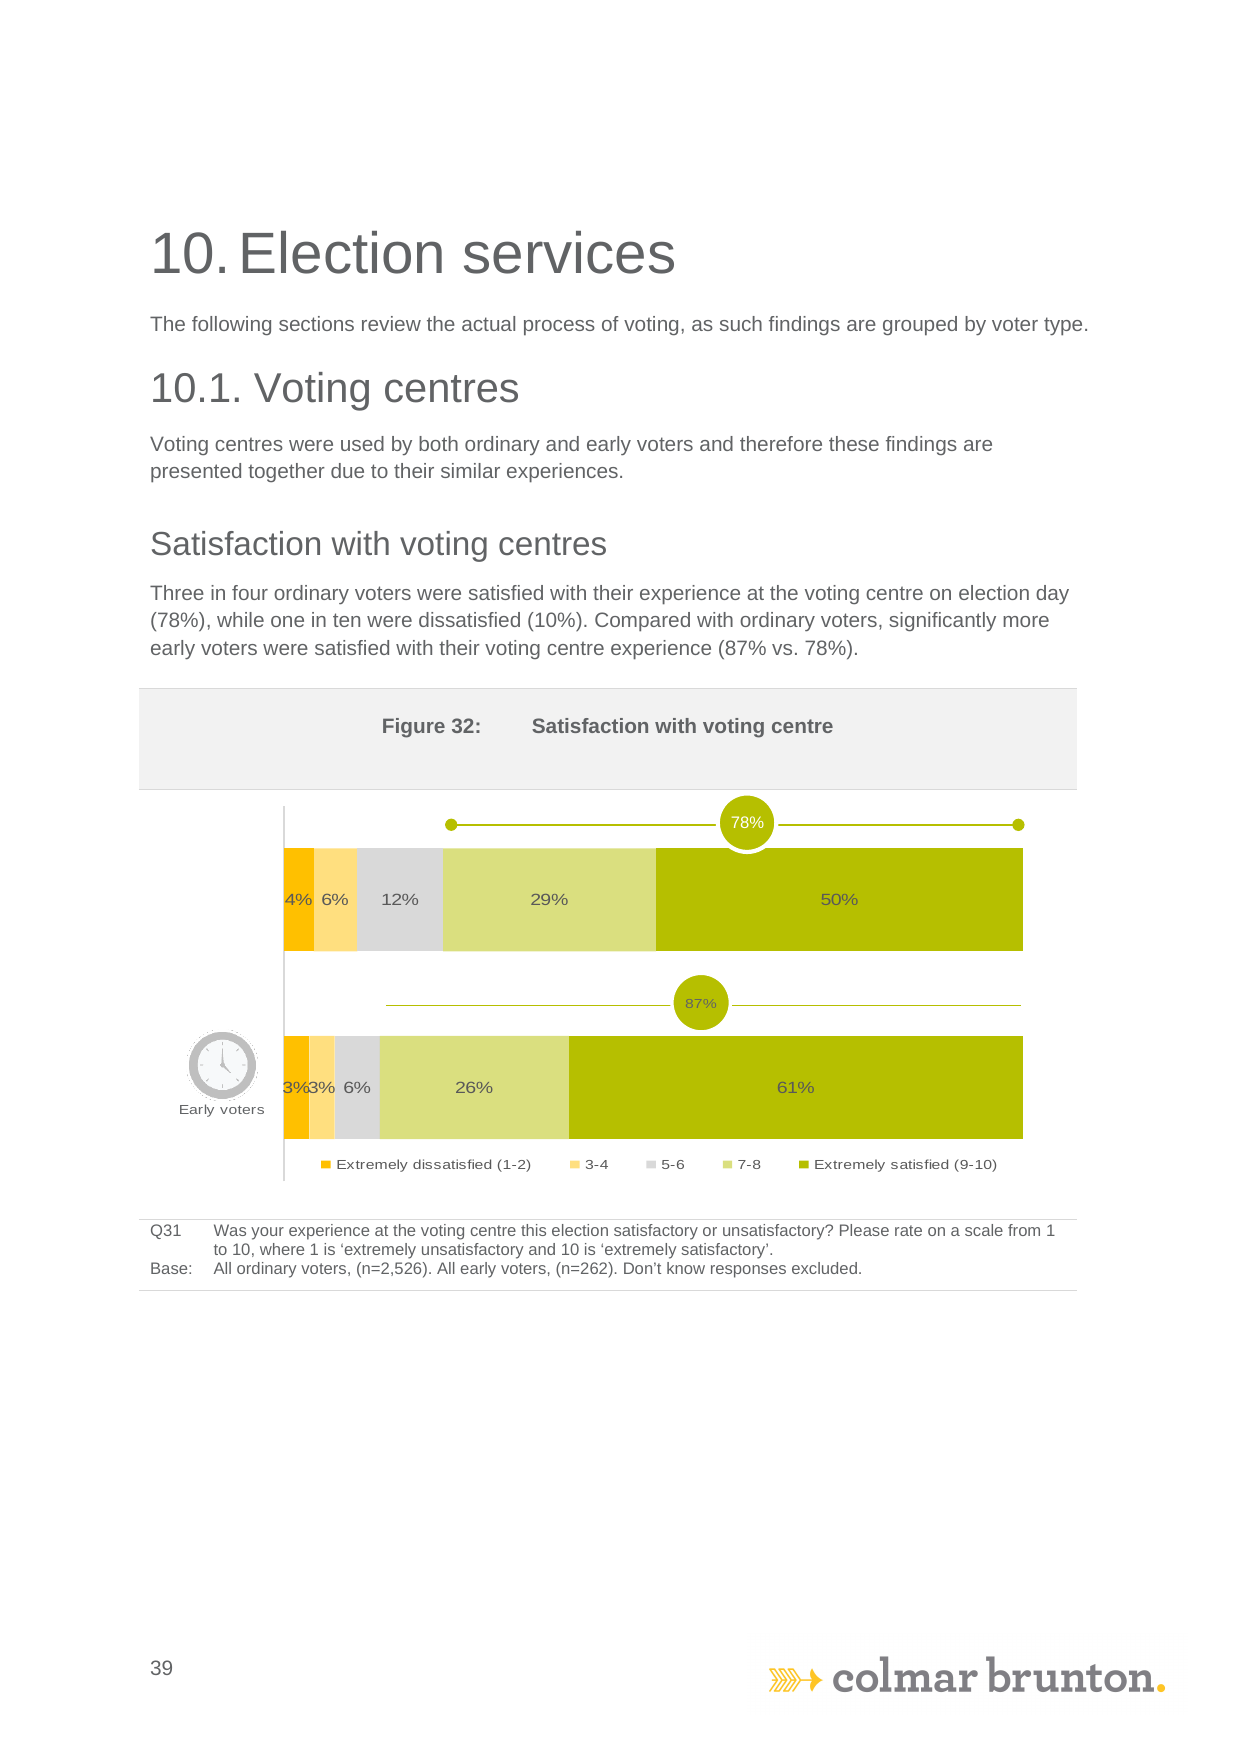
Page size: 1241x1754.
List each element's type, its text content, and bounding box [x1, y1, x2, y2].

table_cell 14% [379, 1035, 569, 1140]
table_cell [139, 790, 1077, 1219]
text Three in four ordinary voters were satisfied with their experience at the voting centre on election day (78%), while one in ten were dissatisfied (10%). Compared with ordinary voters, significantly more early voters were satisfied with their voting centre experience (87% vs. 78%). [150, 581, 1090, 659]
picture [186, 1029, 258, 1101]
text The following sections review the actual process of voting, as such findings are grouped by voter type. [150, 311, 1090, 335]
subtitle Voting centres [150, 364, 1090, 412]
table_cell 14% [443, 848, 657, 952]
subtitle Satisfaction with voting centres [150, 524, 1090, 562]
table_header Figure 32: Satisfaction with voting centre [139, 689, 1077, 789]
text Voting centres were used by both ordinary and early voters and therefore these findings are presented together due to their similar experiences. [150, 431, 1090, 483]
subtitle Election services [150, 219, 1049, 286]
table_cell Q31 Was your experience at the voting centre this election satisfactory or unsatisfactory? Please rate on a scale from 1 to 10, where 1 is ‘extremely unsatisfactory and 10 is ‘extremely satisfactory’. Base: All ordinary voters, (n=2,526). All early voters, (n=262). Don’t know responses excluded. [139, 1220, 1077, 1289]
picture [746, 1633, 1188, 1715]
